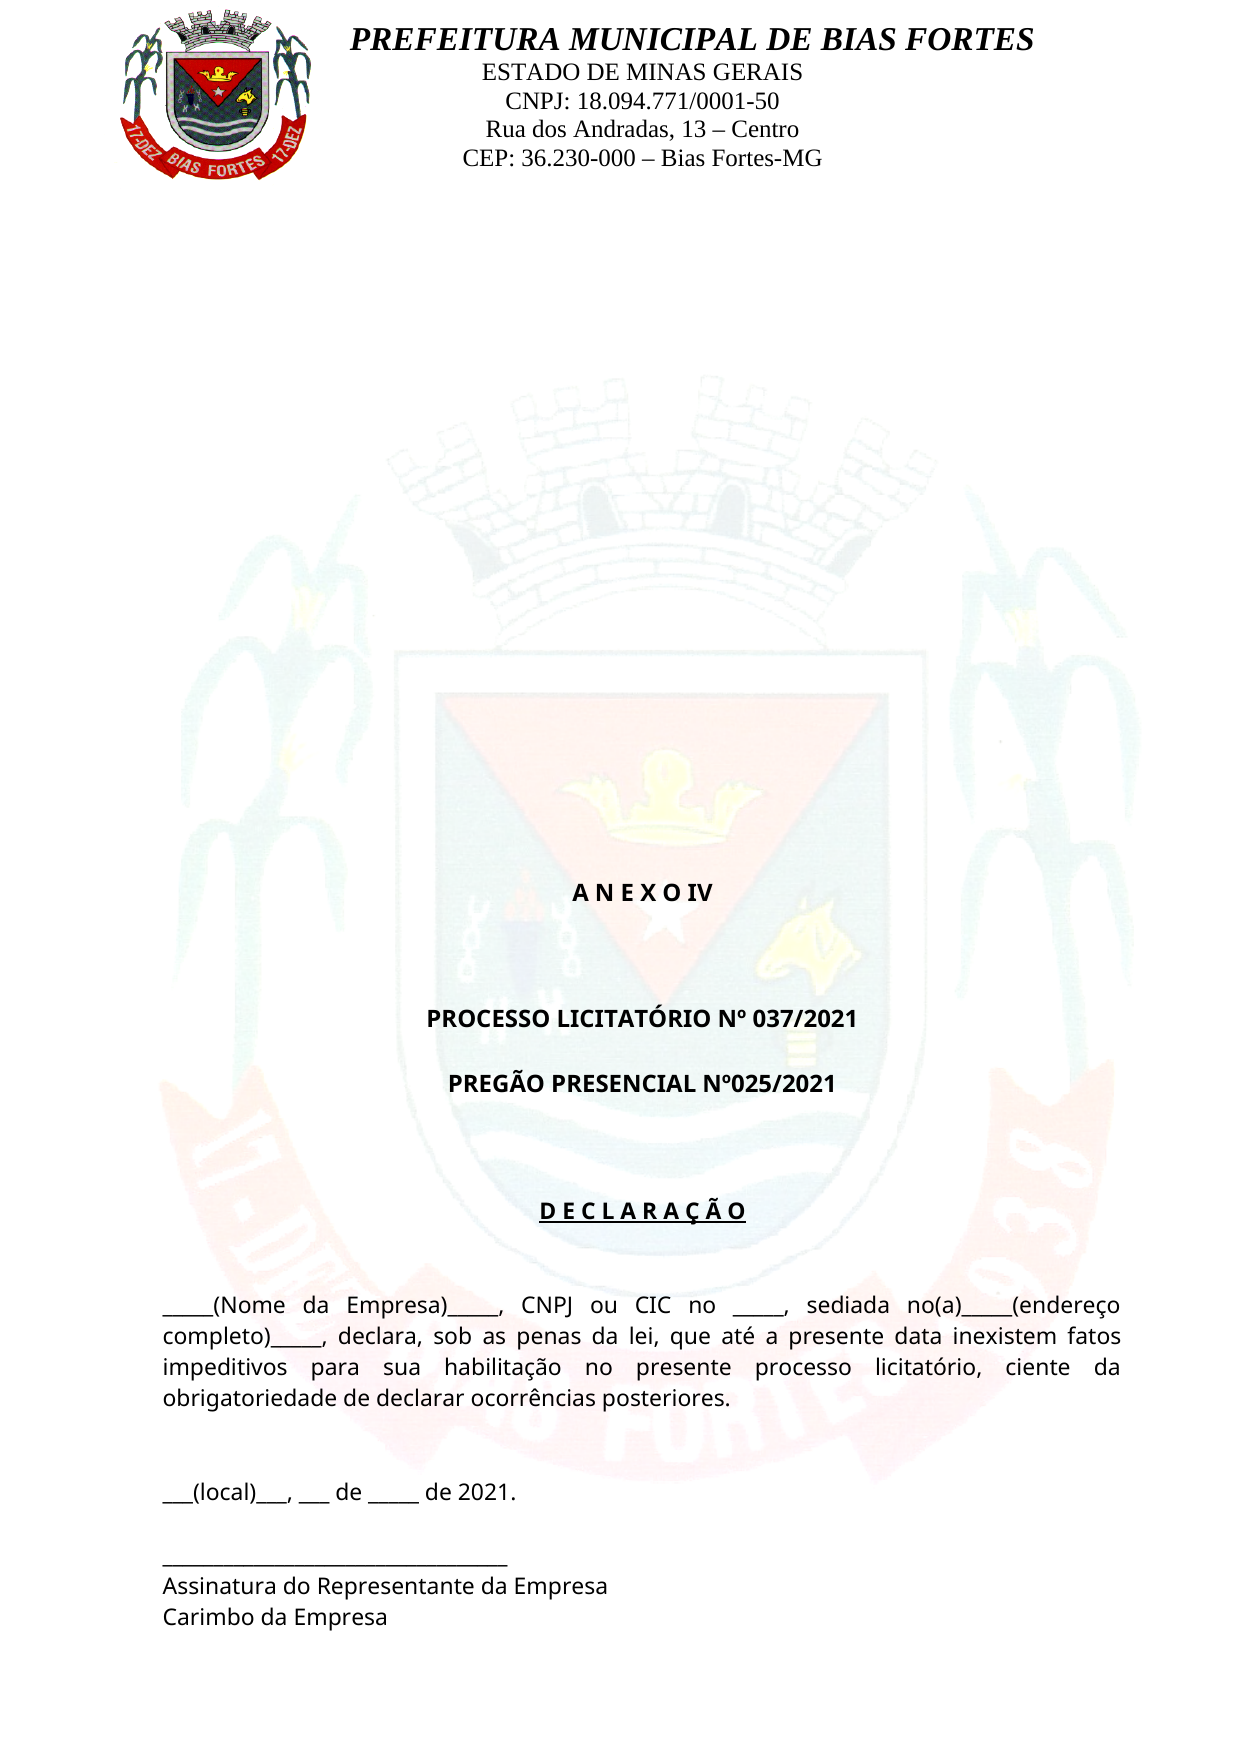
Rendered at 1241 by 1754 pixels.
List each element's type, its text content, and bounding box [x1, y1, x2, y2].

text _____(Nome da Empresa)_____, CNPJ ou CIC no _____, sediada no(a)_____(endereço completo)_____, declara, sob as penas da lei, que até a presente data inexistem fatos impeditivos para sua habilitação no presente processo licitatório, ciente da obrigatoriedade de declarar ocorrências posteriores. [162, 1288, 1122, 1413]
text PROCESSO LICITATÓRIO Nº 037/2021 [162, 1002, 1122, 1034]
picture [103, 1, 329, 191]
text Carimbo da Empresa [162, 1601, 1122, 1632]
text D E C L A R A Ç Ã O [162, 1195, 1122, 1226]
text __________________________________ [162, 1538, 1122, 1570]
text Assinatura do Representante da Empresa [162, 1570, 1122, 1601]
text ___(local)___, ___ de _____ de 2021. [162, 1476, 1122, 1507]
text A N E X O IV [162, 876, 1122, 908]
text PREGÃO PRESENCIAL Nº025/2021 [162, 1067, 1122, 1100]
